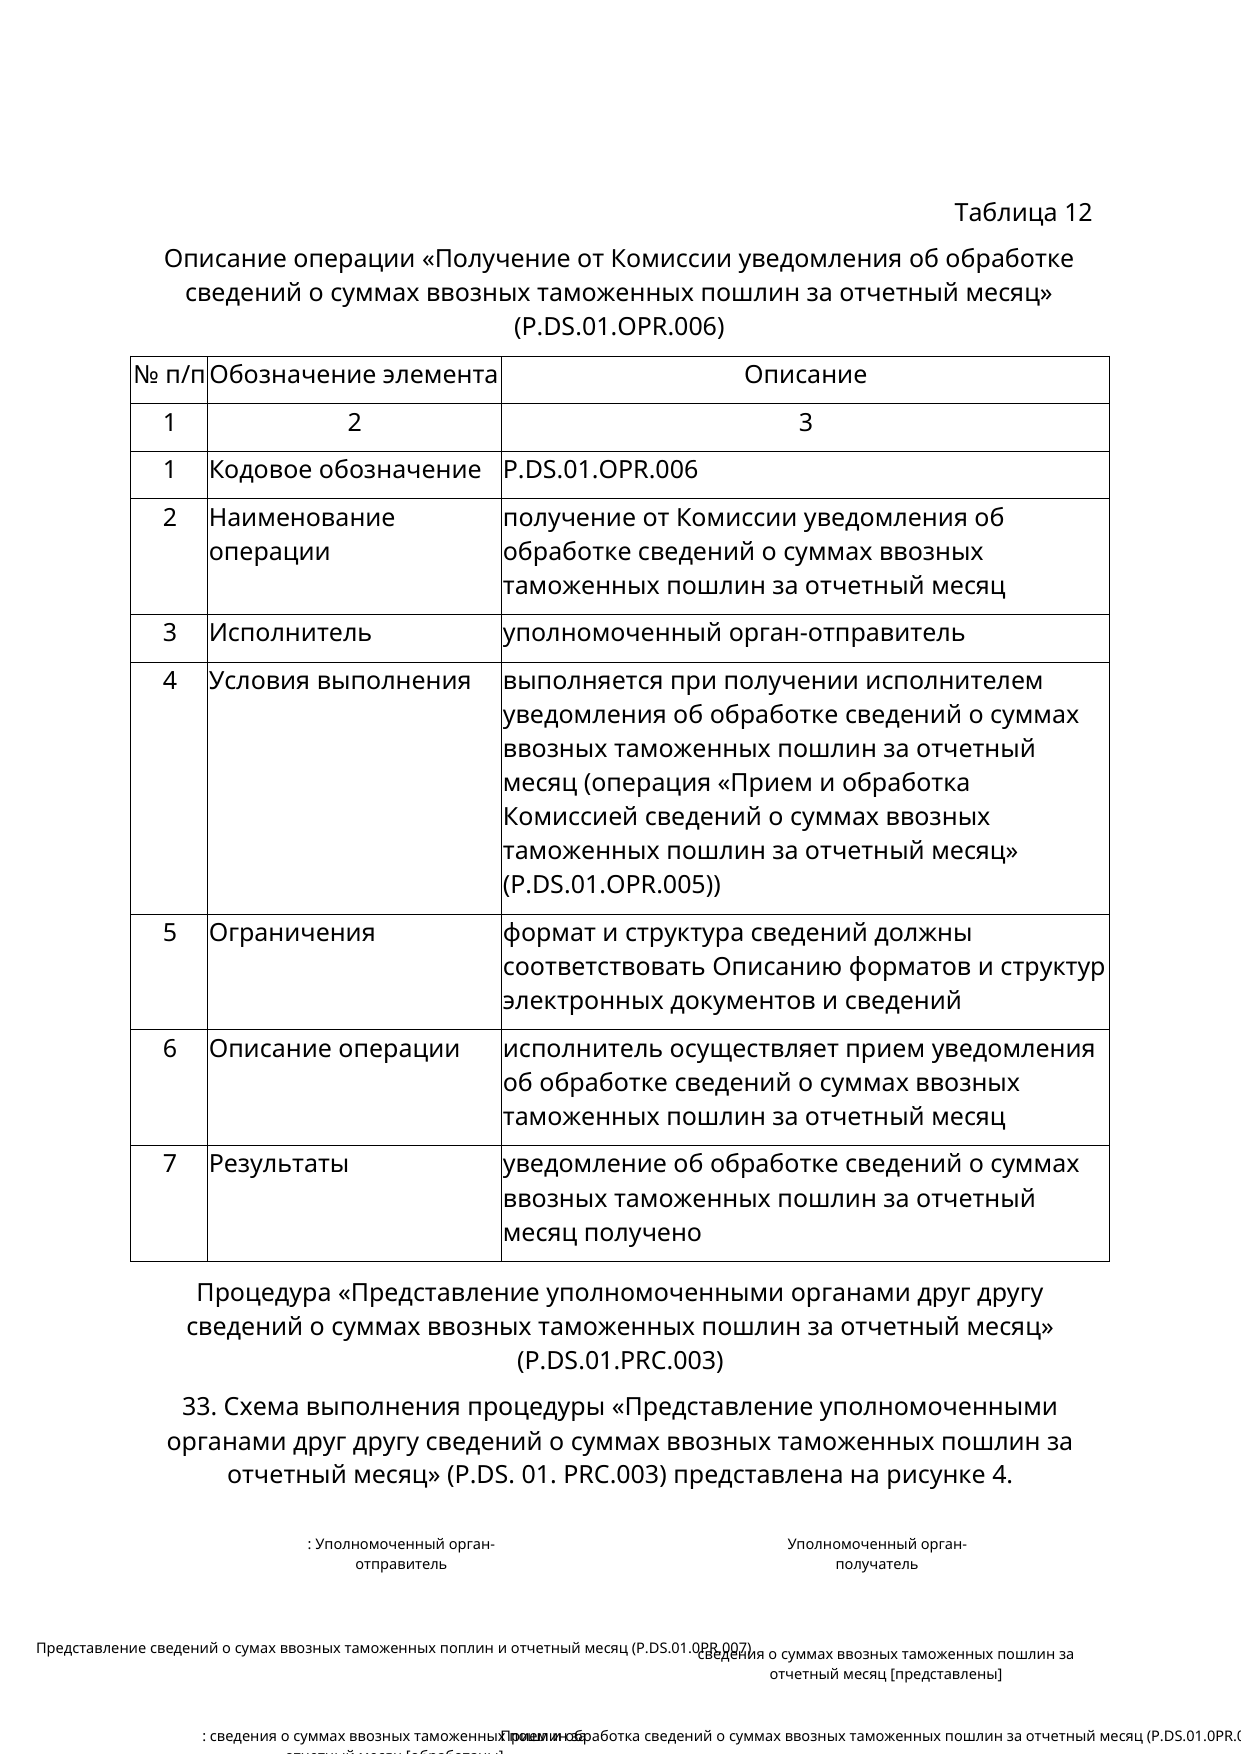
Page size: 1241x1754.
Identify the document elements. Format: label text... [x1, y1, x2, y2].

table_header Обозначение элемента [208, 357, 501, 403]
table_cell Описание операции [208, 1030, 501, 1145]
table_cell P.DS.01.OPR.006 [502, 452, 1109, 498]
table_cell 5 [131, 915, 207, 1029]
table_cell выполняется при получении исполнителем уведомления об обработке сведений о суммах ввозных таможенных пошлин за отчетный месяц (операция «Прием и обработка Комиссией сведений о суммах ввозных таможенных пошлин за отчетный месяц» (P.DS.01.OPR.005)) [502, 663, 1109, 914]
table_cell получение от Комиссии уведомления об обработке сведений о суммах ввозных таможенных пошлин за отчетный месяц [502, 499, 1109, 614]
table_cell Ограничения [208, 915, 501, 1029]
table_cell 1 [131, 404, 207, 451]
text Описание операции «Получение от Комиссии уведомления об обработке сведений о суммах ввозных таможенных пошлин за отчетный месяц» (P.DS.01.OPR.006) [148, 241, 1090, 343]
table_cell 1 [131, 452, 207, 498]
table_cell уведомление об обработке сведений о суммах ввозных таможенных пошлин за отчетный месяц получено [502, 1146, 1109, 1261]
table_cell Наименование операции [208, 499, 501, 614]
text Процедура «Представление уполномоченными органами друг другу сведений о суммах ввозных таможенных пошлин за отчетный месяц» (P.DS.01.PRC.003) [148, 1274, 1092, 1377]
text Таблица 12 [148, 194, 1092, 228]
table_cell Результаты [208, 1146, 501, 1261]
table_cell 2 [131, 499, 207, 614]
table_cell уполномоченный орган-отправитель [502, 615, 1109, 662]
table_cell 7 [131, 1146, 207, 1261]
table_cell 3 [502, 404, 1109, 451]
table_cell исполнитель осуществляет прием уведомления об обработке сведений о суммах ввозных таможенных пошлин за отчетный месяц [502, 1030, 1109, 1145]
table_header № п/п [131, 357, 207, 403]
table_cell 2 [208, 404, 501, 451]
table_cell 6 [131, 1030, 207, 1145]
table_header Описание [502, 357, 1109, 403]
text 33. Схема выполнения процедуры «Представление уполномоченными органами друг другу сведений о суммах ввозных таможенных пошлин за отчетный месяц» (P.DS. 01. PRC.003) представлена на рисунке 4. [148, 1389, 1092, 1491]
table_cell Условия выполнения [208, 663, 501, 914]
table_cell 4 [131, 663, 207, 914]
table_cell Кодовое обозначение [208, 452, 501, 498]
table_cell 3 [131, 615, 207, 662]
table_cell формат и структура сведений должны соответствовать Описанию форматов и структур электронных документов и сведений [502, 915, 1109, 1029]
table_cell Исполнитель [208, 615, 501, 662]
